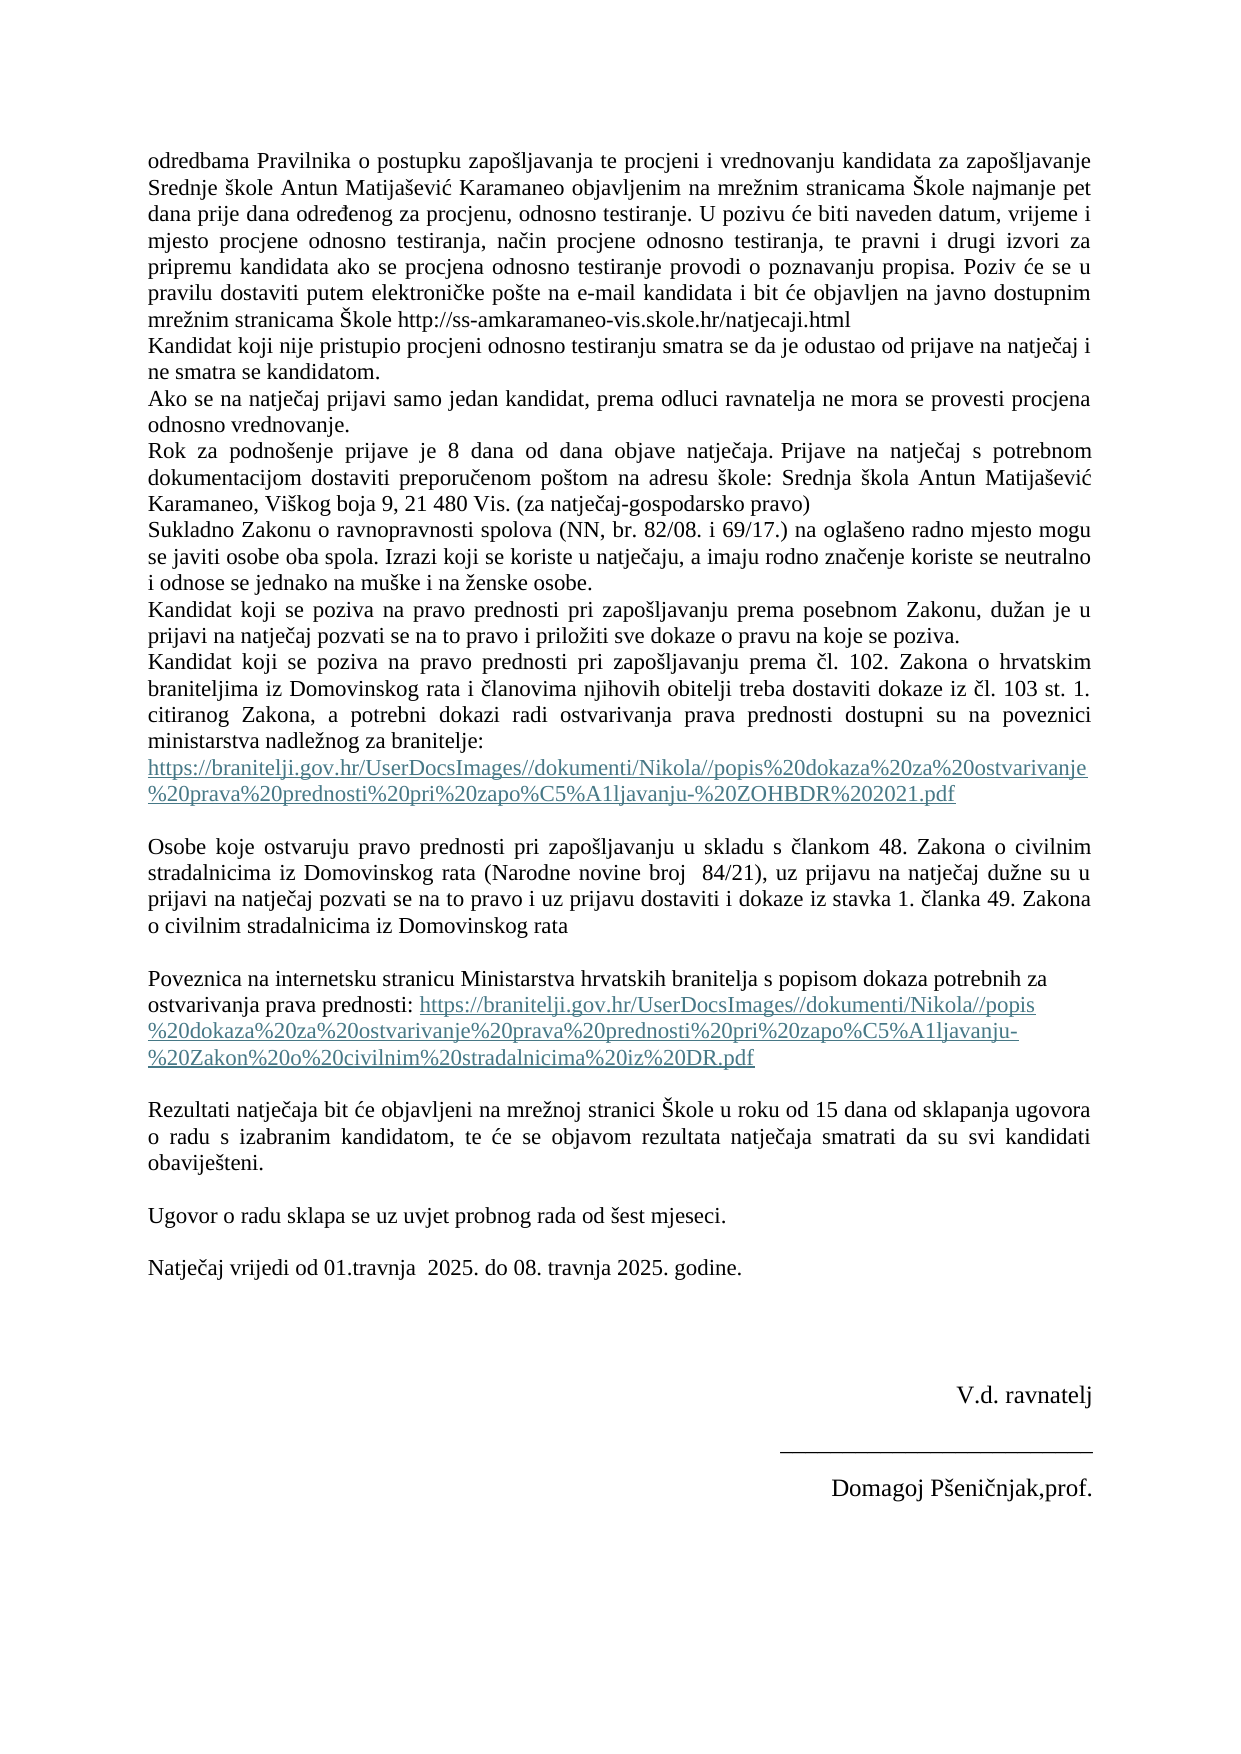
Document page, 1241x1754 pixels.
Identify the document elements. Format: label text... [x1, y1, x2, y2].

text Rezultati natječaja bit će objavljeni na mrežnoj stranici Škole u roku od 15 dana od sklapanja ugovora o radu s izabranim kandidatom, te će se objavom rezultata natječaja smatrati da su svi kandidati obaviješteni. [148, 1096, 1093, 1175]
text Domagoj Pšeničnjak,prof. [148, 1473, 1093, 1502]
text Kandidat koji se poziva na pravo prednosti pri zapošljavanju prema čl. 102. Zakona o hrvatskim braniteljima iz Domovinskog rata i članovima njihovih obitelji treba dostaviti dokaze iz čl. 103 st. 1. citiranog Zakona, a potrebni dokazi radi ostvarivanja prava prednosti dostupni su na poveznici ministarstva nadležnog za branitelje: [148, 648, 1093, 754]
text Kandidat koji se poziva na pravo prednosti pri zapošljavanju prema posebnom Zakonu, dužan je u prijavi na natječaj pozvati se na to pravo i priložiti sve dokaze o pravu na koje se poziva. [148, 596, 1093, 648]
text Kandidat koji nije pristupio procjeni odnosno testiranju smatra se da je odustao od prijave na natječaj i ne smatra se kandidatom. [148, 332, 1093, 385]
text Natječaj vrijedi od 01.travnja 2025. do 08. travnja 2025. godine. [148, 1254, 1093, 1281]
text Rok za podnošenje prijave je 8 dana od dana objave natječaja. Prijave na natječaj s potrebnom dokumentacijom dostaviti preporučenom poštom na adresu škole: Srednja škola Antun Matijašević Karamaneo, Viškog boja 9, 21 480 Vis. (za natječaj-gospodarsko pravo) [148, 437, 1093, 517]
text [148, 148, 1093, 332]
text Poveznica na internetsku stranicu Ministarstva hrvatskih branitelja s popisom dokaza potrebnih za ostvarivanja prava prednosti: https://branitelji.gov.hr/UserDocsImages//dokumenti/Nikola//popis%20dokaza%20za%20ostvarivanje%20prava%20prednosti%20pri%20zapo%C5%A1ljavanju-%20Zakon%20o%20civilnim%20stradalnicima%20iz%20DR.pdf [148, 964, 1093, 1070]
text Osobe koje ostvaruju pravo prednosti pri zapošljavanju u skladu s člankom 48. Zakona o civilnim stradalnicima iz Domovinskog rata (Narodne novine broj 84/21), uz prijavu na natječaj dužne su u prijavi na natječaj pozvati se na to pravo i uz prijavu dostaviti i dokaze iz stavka 1. članka 49. Zakona o civilnim stradalnicima iz Domovinskog rata [148, 833, 1093, 938]
text V.d. ravnatelj [148, 1380, 1093, 1408]
text https://branitelji.gov.hr/UserDocsImages//dokumenti/Nikola//popis%20dokaza%20za%20ostvarivanje%20prava%20prednosti%20pri%20zapo%C5%A1ljavanju-%20ZOHBDR%202021.pdf [148, 754, 1093, 806]
text _________________________ [148, 1427, 1093, 1455]
text Ako se na natječaj prijavi samo jedan kandidat, prema odluci ravnatelja ne mora se provesti procjena odnosno vrednovanje. [148, 385, 1093, 437]
text Sukladno Zakonu o ravnopravnosti spolova (NN, br. 82/08. i 69/17.) na oglašeno radno mjesto mogu se javiti osobe oba spola. Izrazi koji se koriste u natječaju, a imaju rodno značenje koriste se neutralno i odnose se jednako na muške i na ženske osobe. [148, 517, 1093, 596]
text Ugovor o radu sklapa se uz uvjet probnog rada od šest mjeseci. [148, 1202, 1093, 1228]
